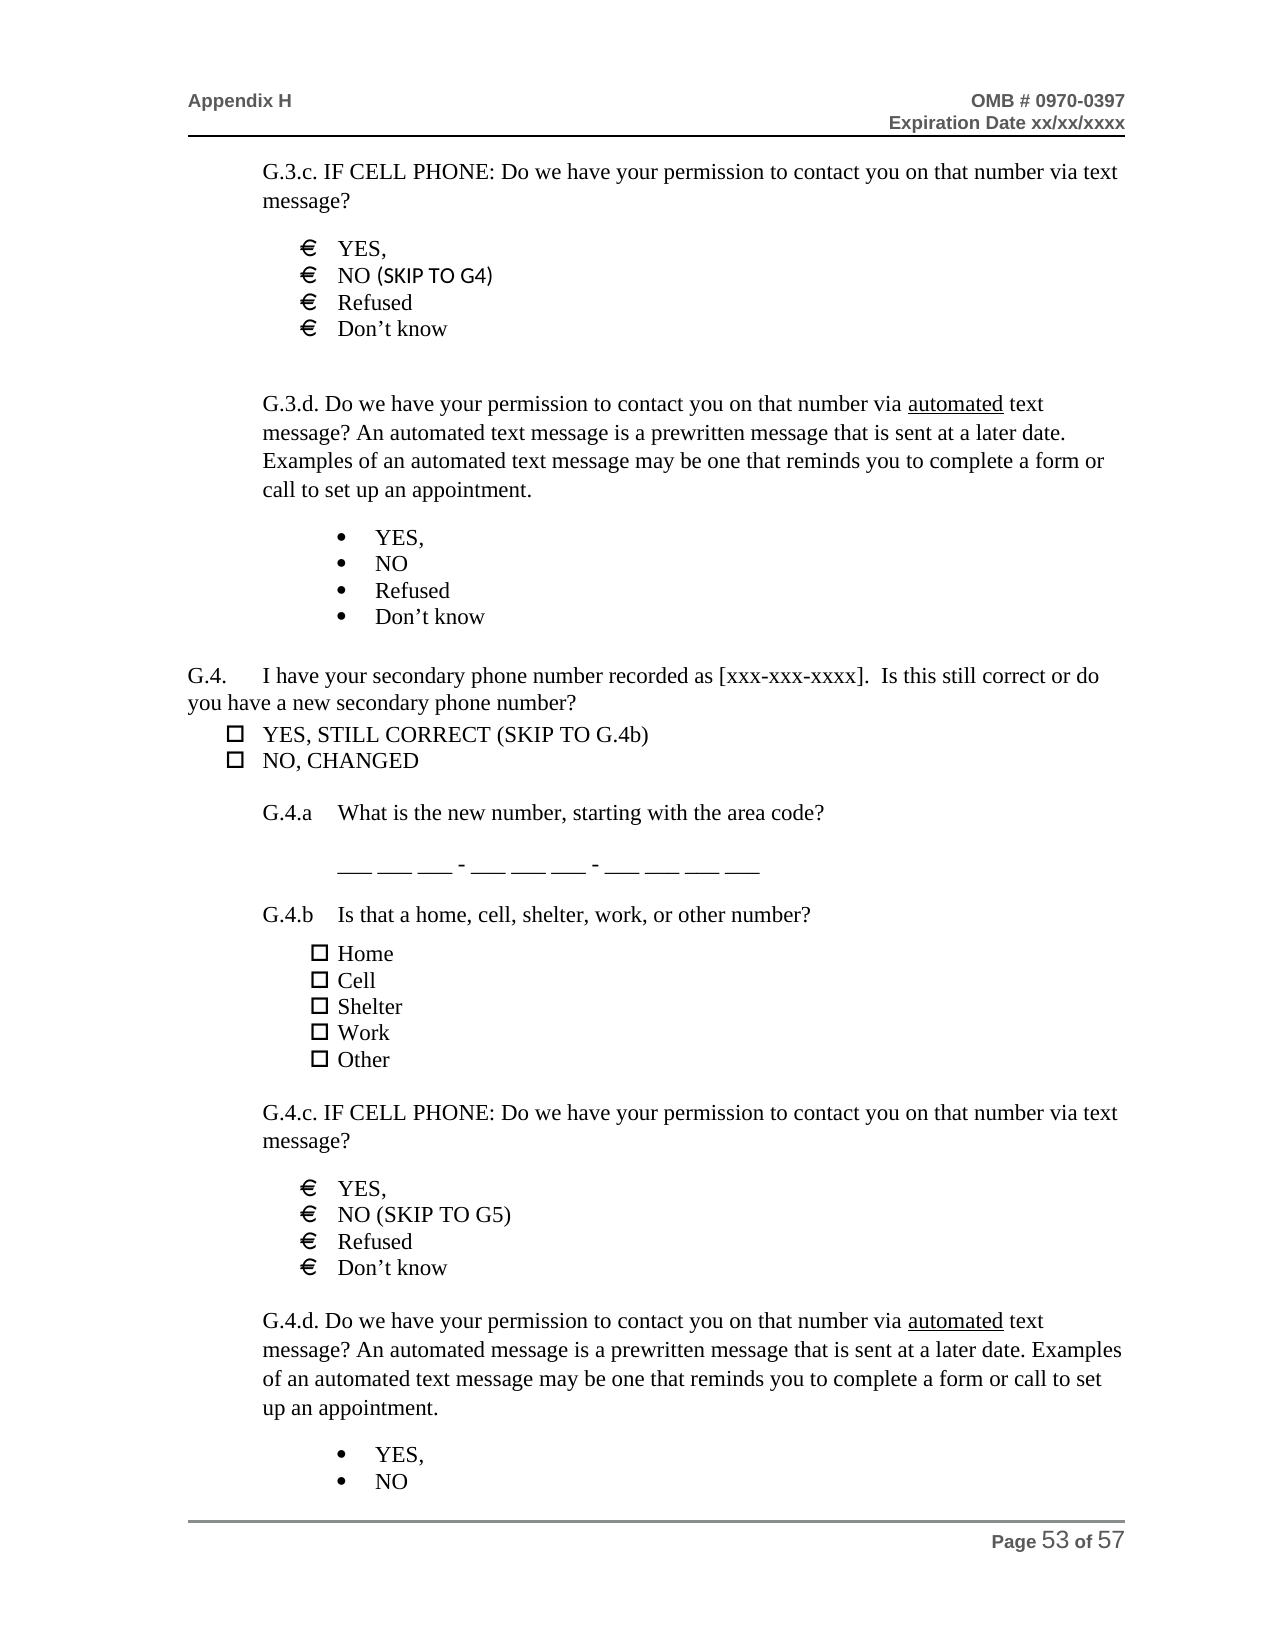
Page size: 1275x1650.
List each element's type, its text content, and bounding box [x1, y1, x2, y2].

list YES, [337, 524, 1125, 551]
list NO (SKIP TO G5) [300, 1202, 1125, 1228]
list NO [337, 1468, 1125, 1494]
text G.4.b Is that a home, cell, shelter, work, or other number? [187, 902, 1125, 928]
list YES, [300, 235, 1125, 261]
text Home [309, 940, 1125, 967]
text G.3.d. Do we have your permission to contact you on that number via automated text message? An automated text message is a prewritten message that is sent at a later date. Examples of an automated text message may be one that reminds you to complete a form or call to set up an appointment. [262, 389, 1125, 503]
text ___ ___ ___ - ___ ___ ___ - ___ ___ ___ ___ [187, 850, 1125, 877]
text Work [309, 1019, 1125, 1046]
list YES, [300, 1175, 1125, 1202]
text Shelter [309, 993, 1125, 1019]
text G.4. I have your secondary phone number recorded as [xxx-xxx-xxxx]. Is this still correct or do you have a new secondary phone number? [187, 662, 1125, 715]
list Don’t know [337, 603, 1125, 629]
list Refused [300, 289, 1125, 316]
list Don’t know [300, 316, 1125, 342]
text YES, STILL CORRECT (SKIP TO G.4b) [225, 721, 1125, 747]
text G.3.c. IF CELL PHONE: Do we have your permission to contact you on that number via text message? [262, 158, 1125, 213]
list Refused [300, 1228, 1125, 1254]
list YES, [337, 1442, 1125, 1468]
text G.4.a What is the new number, starting with the area code? [187, 799, 1125, 825]
list Don’t know [300, 1254, 1125, 1281]
text Other [309, 1046, 1125, 1072]
text Cell [309, 967, 1125, 993]
list Refused [337, 577, 1125, 603]
text G.4.c. IF CELL PHONE: Do we have your permission to contact you on that number via text message? [262, 1098, 1125, 1154]
text NO, CHANGED [225, 747, 1125, 774]
list NO (SKIP TO G4) [300, 261, 1125, 289]
list NO [337, 551, 1125, 577]
text G.4.d. Do we have your permission to contact you on that number via automated text message? An automated message is a prewritten message that is sent at a later date. Examples of an automated text message may be one that reminds you to complete a form or call to set up an appointment. [262, 1307, 1125, 1420]
